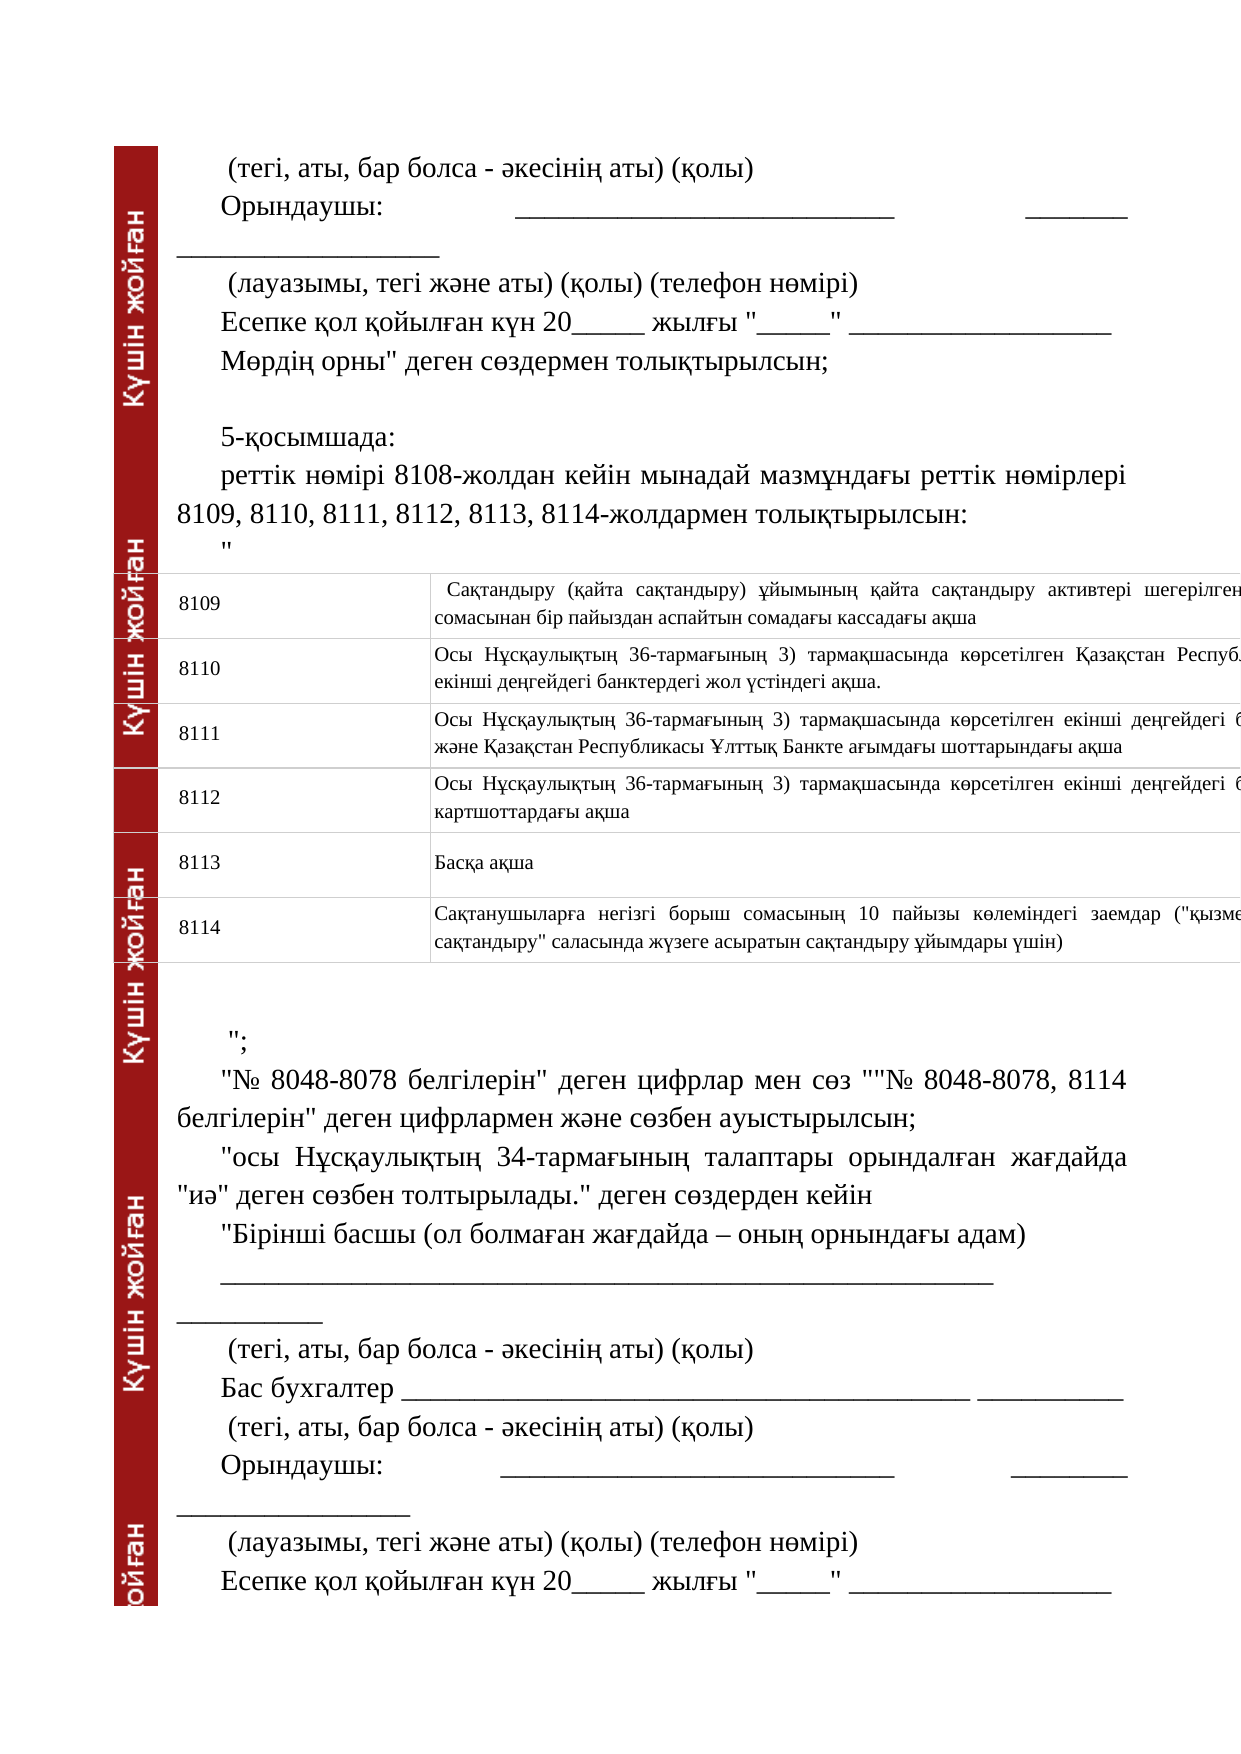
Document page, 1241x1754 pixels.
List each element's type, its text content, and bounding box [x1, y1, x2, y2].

picture [114, 261, 158, 266]
table_cell Сақтанушыларға негізгі борыш сомасының 10 пайызы көлеміндегі заемдар ("қызметін өмірді сақтандыру" саласында жүзеге асыратын сақтандыру ұйымдары үшін) [431, 898, 1240, 962]
table_cell Басқа ақша [431, 833, 1240, 897]
text (тегі, аты, бар болса - әкесінің аты) (қолы) [112, 1409, 1128, 1442]
text (тегі, аты, бар болса - әкесінің аты) (қолы) [112, 150, 1128, 183]
table_header 8109 [114, 574, 430, 638]
picture [114, 529, 158, 534]
text Орындаушы: ___________________________ ________ ________________ [112, 1447, 1128, 1519]
text "Бірінші басшы (ол болмаған жағдайда – оның орнындағы адам) [112, 1216, 1128, 1249]
text Орындаушы: __________________________ _______ __________________ [112, 188, 1128, 261]
picture [114, 452, 158, 457]
text "осы Нұсқаулықтың 34-тармағының талаптары орындалған жағдайда "иә" деген сөзбен толтырылады." деген сөздерден кейін [112, 1139, 1128, 1211]
picture [114, 1327, 158, 1332]
table_header Сақтандыру (қайта сақтандыру) ұйымының қайта сақтандыру активтері шегерілген активтері сомасынан бір пайыздан аспайтын сомадағы кассадағы ақша [431, 574, 1240, 638]
picture [114, 146, 158, 150]
text "; [112, 1023, 1128, 1057]
table_cell Осы Нұсқаулықтың 36-тармағының 3) тармақшасында көрсетілген екінші деңгейдегі банктердегі және Қазақстан Республикасы Ұлттық Банкте ағымдағы шоттарындағы ақша [431, 704, 1240, 767]
text Мөрдің орны" деген сөздермен толықтырылсын; [112, 343, 1128, 376]
table_cell 8110 [114, 639, 430, 702]
picture [114, 568, 158, 573]
text (тегі, аты, бар болса - әкесінің аты) (қолы) [112, 1332, 1128, 1365]
picture [114, 338, 158, 343]
picture [114, 1365, 158, 1370]
text "№ 8048-8078 белгілерін" деген цифрлар мен сөз ""№ 8048-8078, 8114 белгілерін" деген цифрлармен және сөзбен ауыстырылсын; [112, 1062, 1128, 1134]
text " [112, 534, 1128, 568]
picture [114, 1249, 158, 1254]
text Бас бухгалтер _______________________________________ __________ [112, 1370, 1128, 1404]
text (лауазымы, тегі және аты) (қолы) (телефон нөмірі) [112, 1524, 1128, 1558]
picture [114, 1519, 158, 1524]
picture [114, 1211, 158, 1216]
picture [114, 183, 158, 188]
picture [114, 1596, 158, 1606]
text 5-қосымшада: [112, 419, 1128, 452]
picture [114, 963, 158, 1023]
text _____________________________________________________ __________ [112, 1254, 1128, 1327]
table_cell 8114 [114, 898, 430, 962]
table_cell 8111 [114, 704, 430, 767]
text реттік нөмірі 8108-жолдан кейін мынадай мазмұндағы реттік нөмірлері 8109, 8110, 8111, 8112, 8113, 8114-жолдармен толықтырылсын: [112, 457, 1128, 529]
text (лауазымы, тегі және аты) (қолы) (телефон нөмірі) [112, 266, 1128, 299]
table_cell 8113 [114, 833, 430, 897]
picture [114, 1404, 158, 1409]
table_cell Осы Нұсқаулықтың 36-тармағының 3) тармақшасында көрсетілген екінші деңгейдегі банктердегі картшоттардағы ақша [431, 769, 1240, 832]
table_cell Осы Нұсқаулықтың 36-тармағының 3) тармақшасында көрсетілген Қазақстан Республикасының екінші деңгейдегі банктердегі жол үстіндегі ақша. [431, 639, 1240, 702]
picture [114, 299, 158, 304]
picture [114, 1558, 158, 1563]
picture [114, 1442, 158, 1447]
picture [114, 1057, 158, 1062]
picture [114, 376, 158, 419]
picture [114, 1134, 158, 1139]
text Есепке қол қойылған күн 20_____ жылғы "_____" __________________ [112, 1563, 1128, 1596]
table_cell 8112 [114, 769, 430, 832]
text Есепке қол қойылған күн 20_____ жылғы "_____" __________________ [112, 304, 1128, 338]
